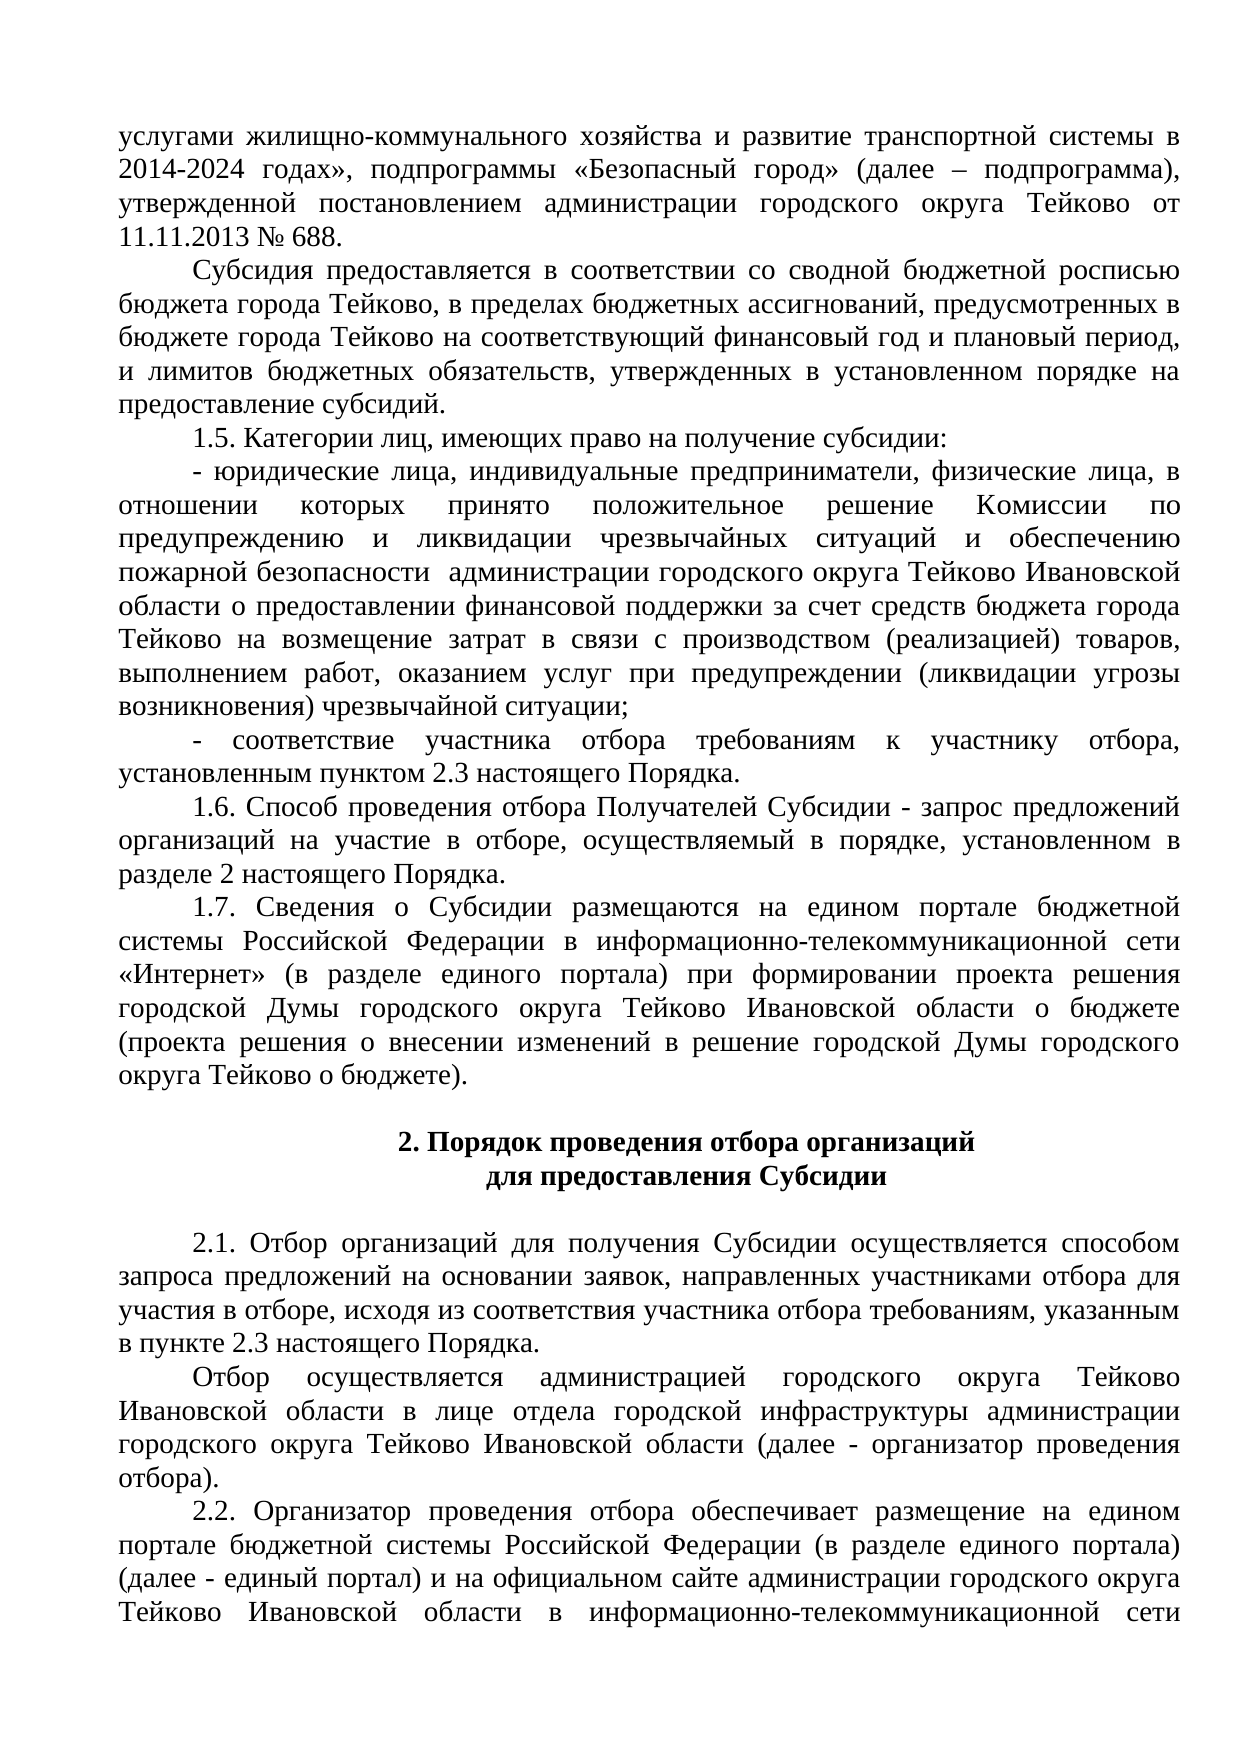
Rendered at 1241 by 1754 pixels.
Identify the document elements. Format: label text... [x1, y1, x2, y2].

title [118, 118, 1181, 252]
text - соответствие участника отбора требованиям к участнику отбора, установленным пунктом 2.3 настоящего Порядка. [118, 722, 1181, 789]
text 1.6. Способ проведения отбора Получателей Субсидии - запрос предложений организаций на участие в отборе, осуществляемый в порядке, установленном в разделе 2 настоящего Порядка. [118, 789, 1181, 889]
text 1.7. Сведения о Субсидии размещаются на едином портале бюджетной системы Российской Федерации в информационно-телекоммуникационной сети «Интернет» (в разделе единого портала) при формировании проекта решения городской Думы городского округа Тейково Ивановской области о бюджете (проекта решения о внесении изменений в решение городской Думы городского округа Тейково о бюджете). [118, 889, 1181, 1091]
text 1.5. Категории лиц, имеющих право на получение субсидии: [118, 420, 1181, 453]
text Субсидия предоставляется в соответствии со сводной бюджетной росписью бюджета города Тейково, в пределах бюджетных ассигнований, предусмотренных в бюджете города Тейково на соответствующий финансовый год и плановый период, и лимитов бюджетных обязательств, утвержденных в установленном порядке на предоставление субсидий. [118, 252, 1181, 420]
text - юридические лица, индивидуальные предприниматели, физические лица, в отношении которых принято положительное решение Комиссии по предупреждению и ликвидации чрезвычайных ситуаций и обеспечению пожарной безопасности администрации городского округа Тейково Ивановской области о предоставлении финансовой поддержки за счет средств бюджета города Тейково на возмещение затрат в связи с производством (реализацией) товаров, выполнением работ, оказанием услуг при предупреждении (ликвидации угрозы возникновения) чрезвычайной ситуации; [118, 453, 1181, 722]
text Отбор осуществляется администрацией городского округа Тейково Ивановской области в лице отдела городской инфраструктуры администрации городского округа Тейково Ивановской области (далее - организатор проведения отбора). [118, 1359, 1181, 1493]
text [118, 1493, 1181, 1627]
text 2.1. Отбор организаций для получения Субсидии осуществляется способом запроса предложений на основании заявок, направленных участниками отбора для участия в отборе, исходя из соответствия участника отбора требованиям, указанным в пункте 2.3 настоящего Порядка. [118, 1225, 1181, 1359]
title для предоставления Субсидии [118, 1158, 1181, 1191]
title 2. Порядок проведения отбора организаций [118, 1124, 1181, 1158]
